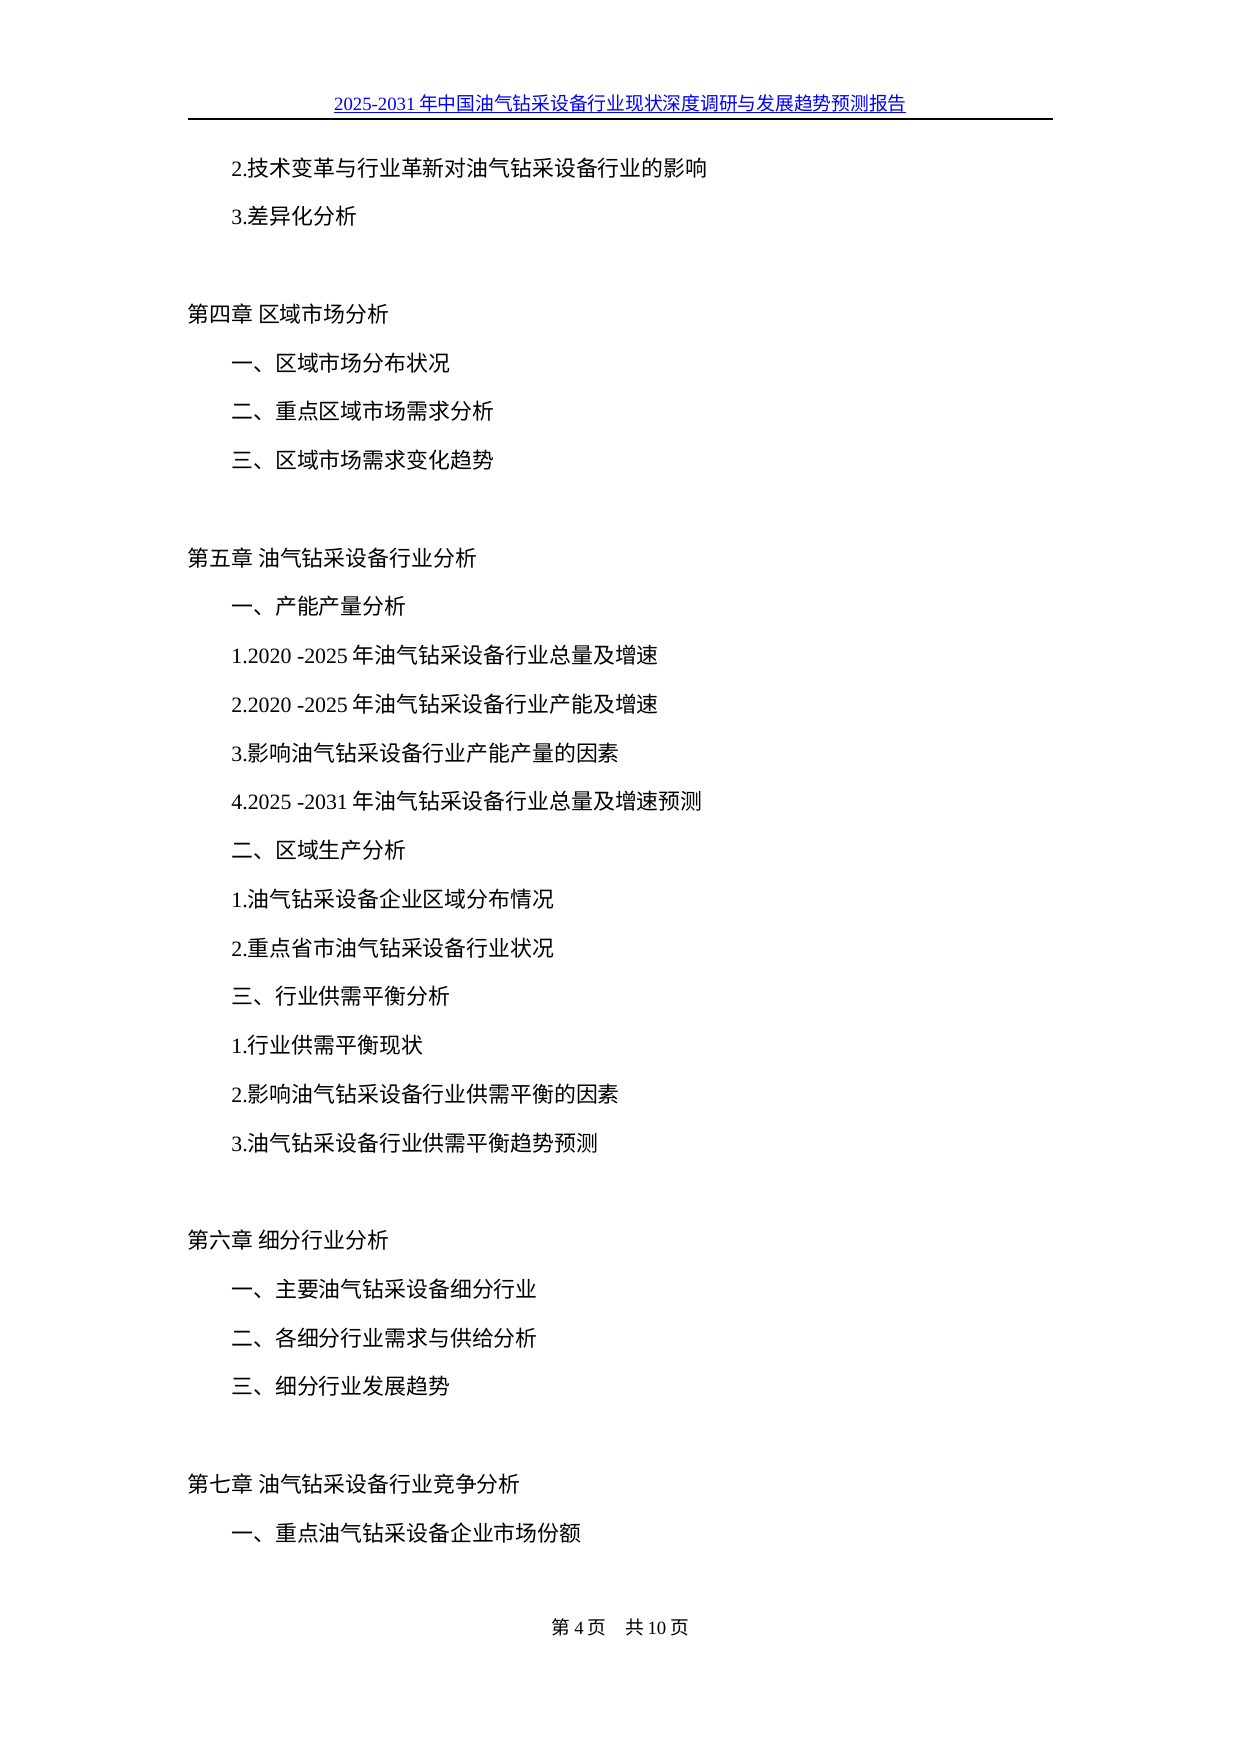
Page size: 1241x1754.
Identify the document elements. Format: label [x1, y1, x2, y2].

text [187, 150, 1053, 1548]
